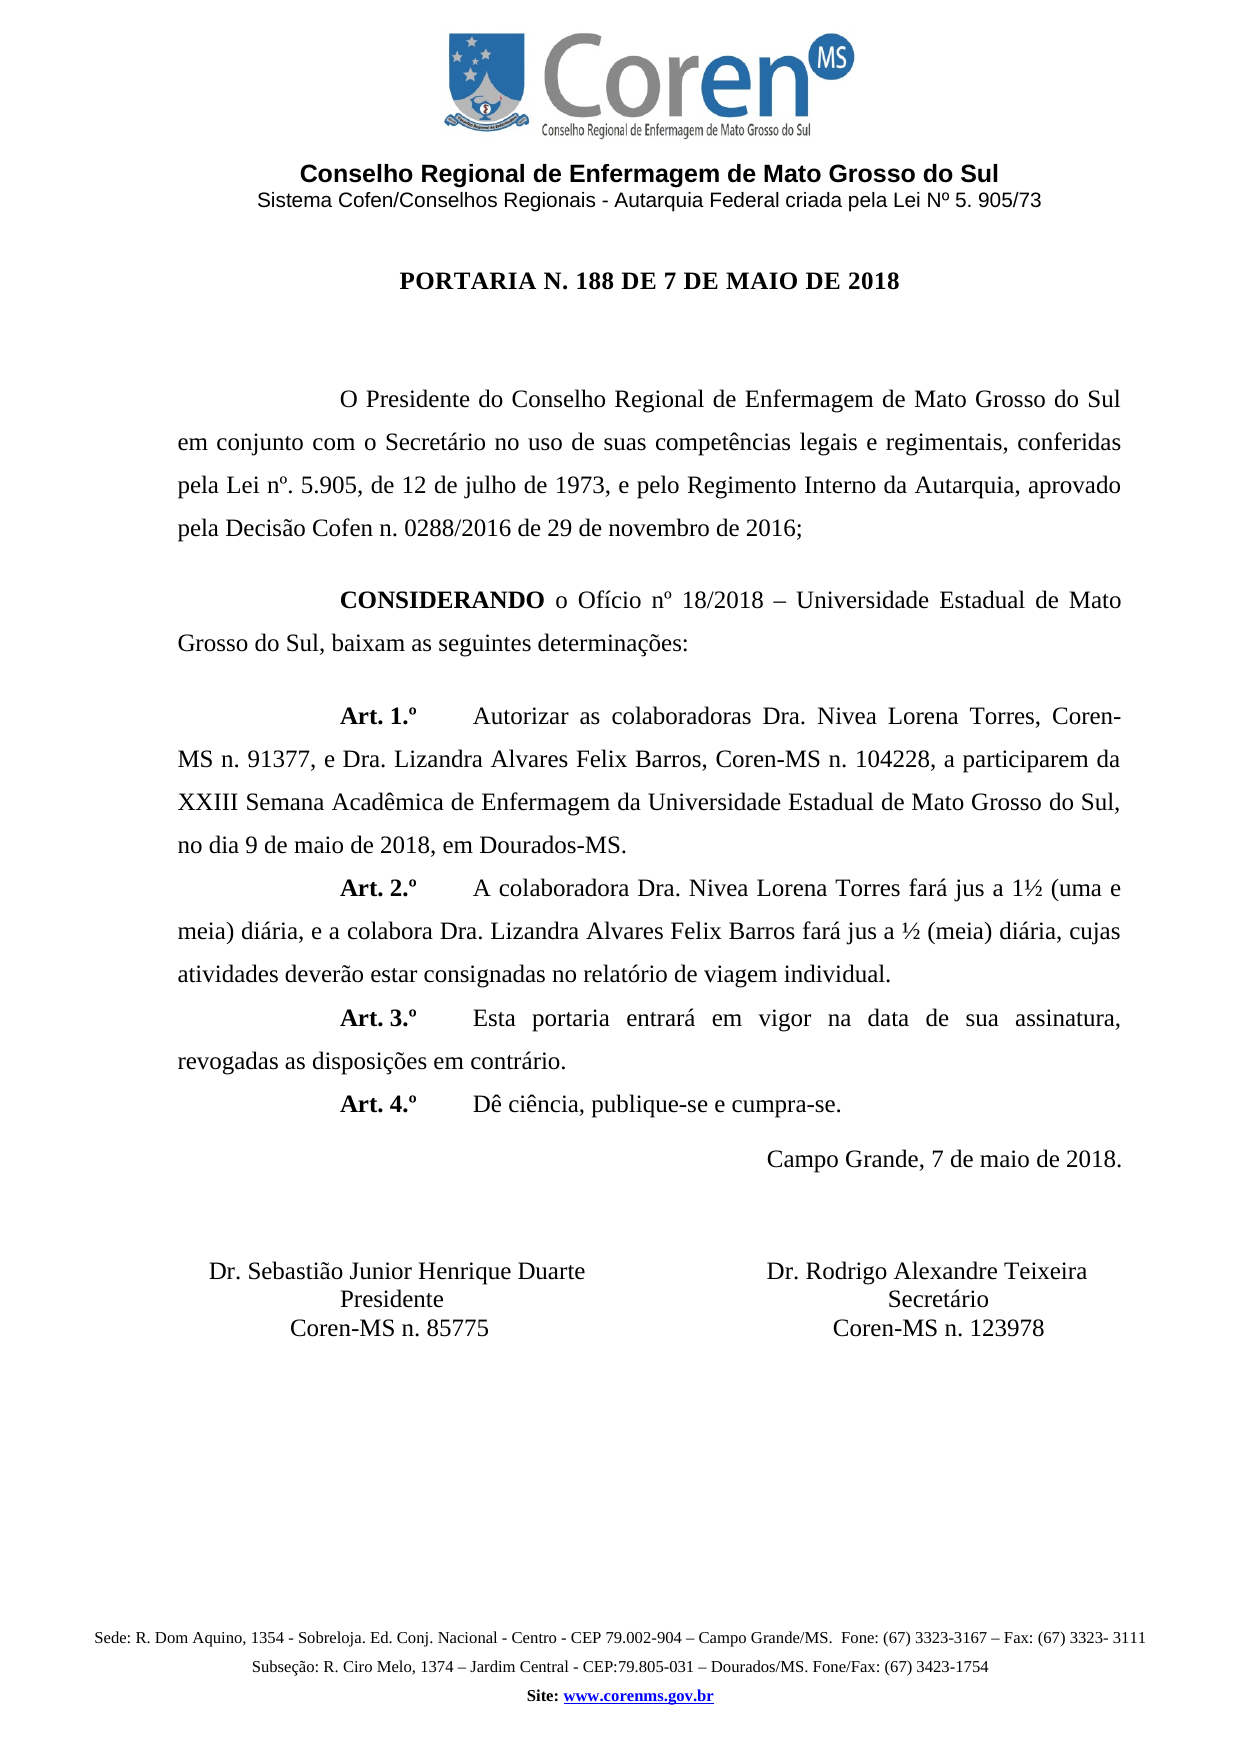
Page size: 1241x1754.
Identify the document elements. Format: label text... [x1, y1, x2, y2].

list Esta portaria entrará em vigor na data de sua assinatura, revogadas as disposições em contrário. [177, 1003, 1122, 1074]
text Presidente Secretário [177, 1284, 1122, 1313]
text Coren-MS n. 85775 Coren-MS n. 123978 [177, 1313, 1122, 1342]
list Campo Grande, 7 de maio de 2018. [340, 1144, 1122, 1173]
title Portaria n. 188 de 7 de maio de 2018 [177, 266, 1122, 294]
picture [442, 30, 857, 143]
text O Presidente do Conselho Regional de Enfermagem de Mato Grosso do Sul em conjunto com o Secretário no uso de suas competências legais e regimentais, conferidas pela Lei nº. 5.905, de 12 de julho de 1973, e pelo Regimento Interno da Autarquia, aprovado pela Decisão Cofen n. 0288/2016 de 29 de novembro de 2016; [177, 384, 1122, 542]
list Autorizar as colaboradoras Dra. Nivea Lorena Torres, Coren-MS n. 91377, e Dra. Lizandra Alvares Felix Barros, Coren-MS n. 104228, a participarem da XXIII Semana Acadêmica de Enfermagem da Universidade Estadual de Mato Grosso do Sul, no dia 9 de maio de 2018, em Dourados-MS. [177, 701, 1122, 859]
list Dê ciência, publique-se e cumpra-se. [177, 1089, 1122, 1118]
text CONSIDERANDO o Ofício nº 18/2018 – Universidade Estadual de Mato Grosso do Sul, baixam as seguintes determinações: [177, 585, 1122, 657]
list A colaboradora Dra. Nivea Lorena Torres fará jus a 1½ (uma e meia) diária, e a colabora Dra. Lizandra Alvares Felix Barros fará jus a ½ (meia) diária, cujas atividades deverão estar consignadas no relatório de viagem individual. [177, 873, 1122, 988]
text Dr. Sebastião Junior Henrique Duarte Dr. Rodrigo Alexandre Teixeira [177, 1256, 1122, 1284]
